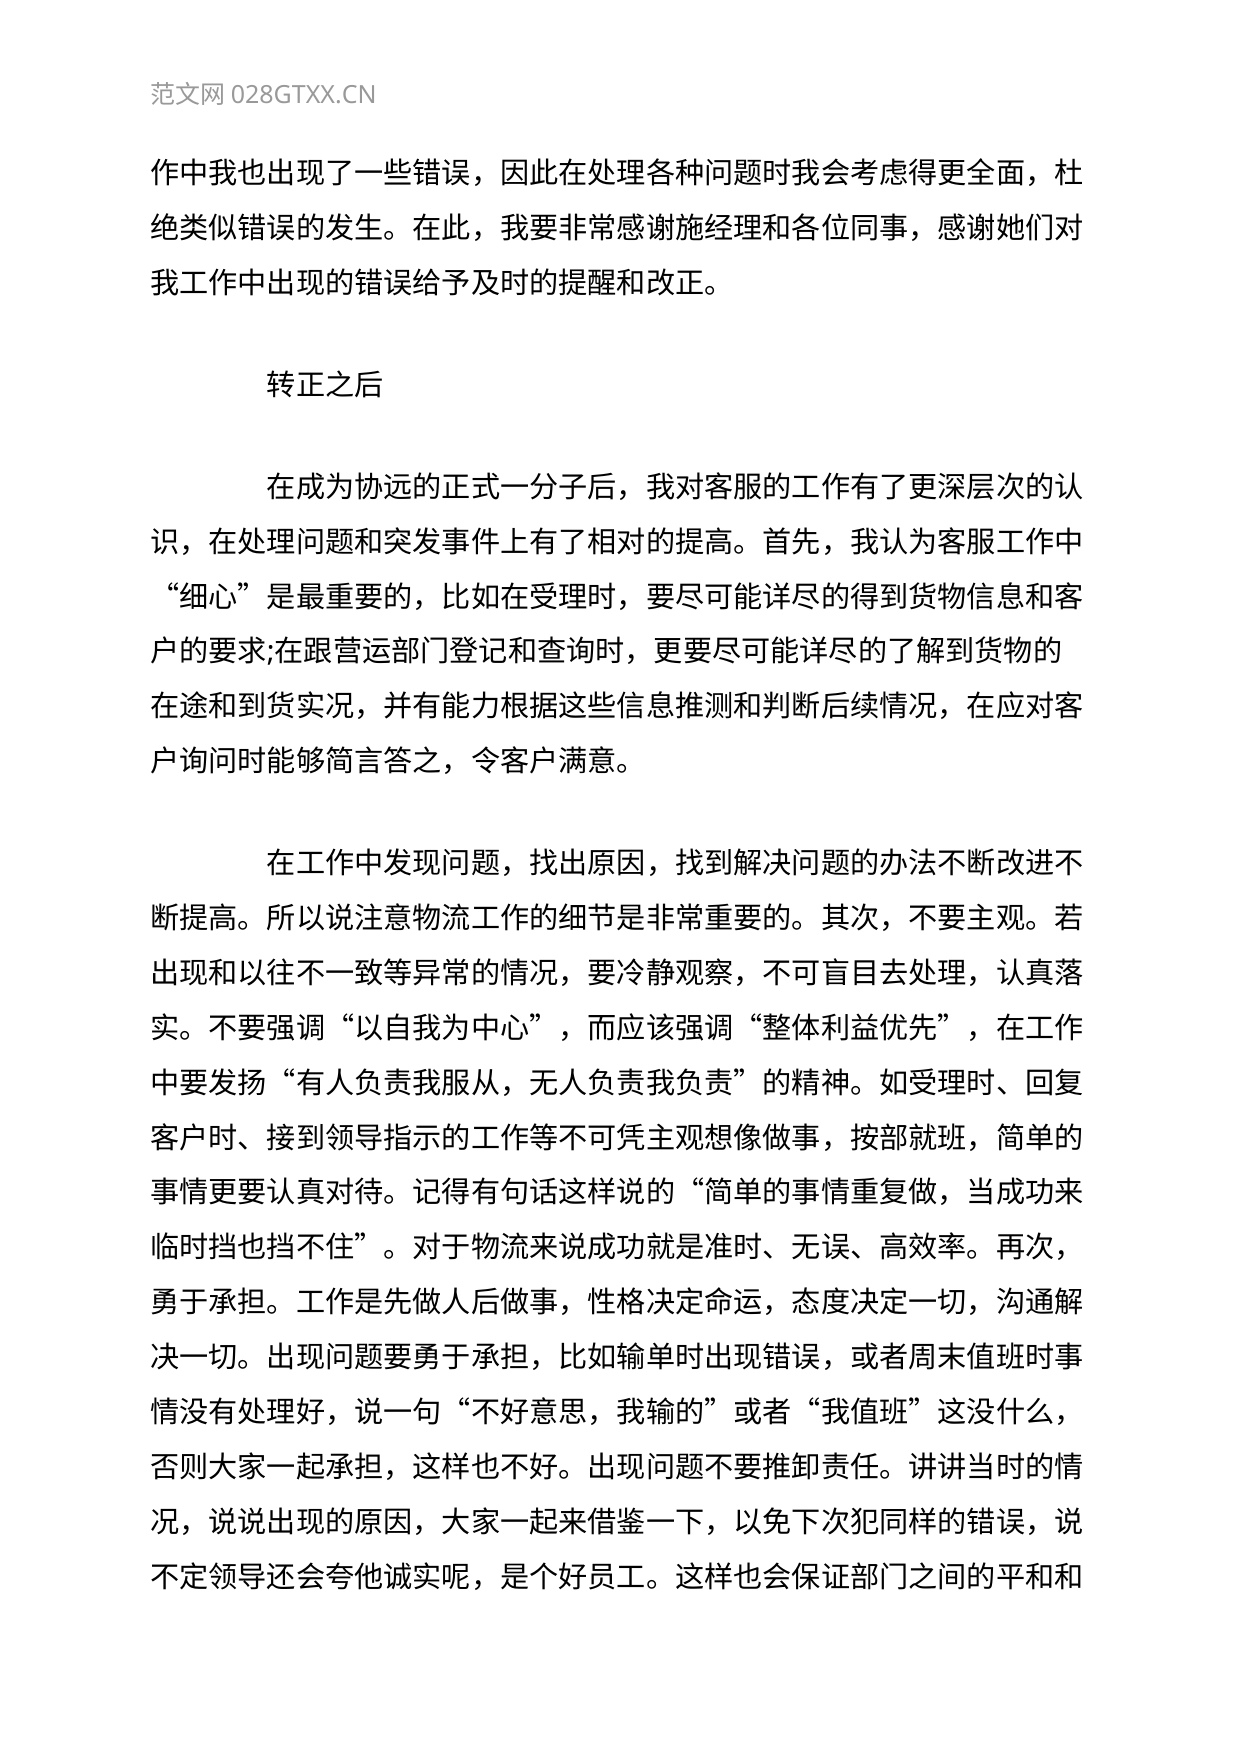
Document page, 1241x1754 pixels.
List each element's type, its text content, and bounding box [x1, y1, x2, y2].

text 在成为协远的正式一分子后，我对客服的工作有了更深层次的认识，在处理问题和突发事件上有了相对的提高。首先，我认为客服工作中“细心”是最重要的，比如在受理时，要尽可能详尽的得到货物信息和客户的要求;在跟营运部门登记和查询时，更要尽可能详尽的了解到货物的在途和到货实况，并有能力根据这些信息推测和判断后续情况，在应对客户询问时能够简言答之，令客户满意。 [150, 463, 1090, 780]
text 转正之后 [150, 362, 1090, 404]
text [150, 150, 1090, 302]
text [150, 840, 1090, 1596]
